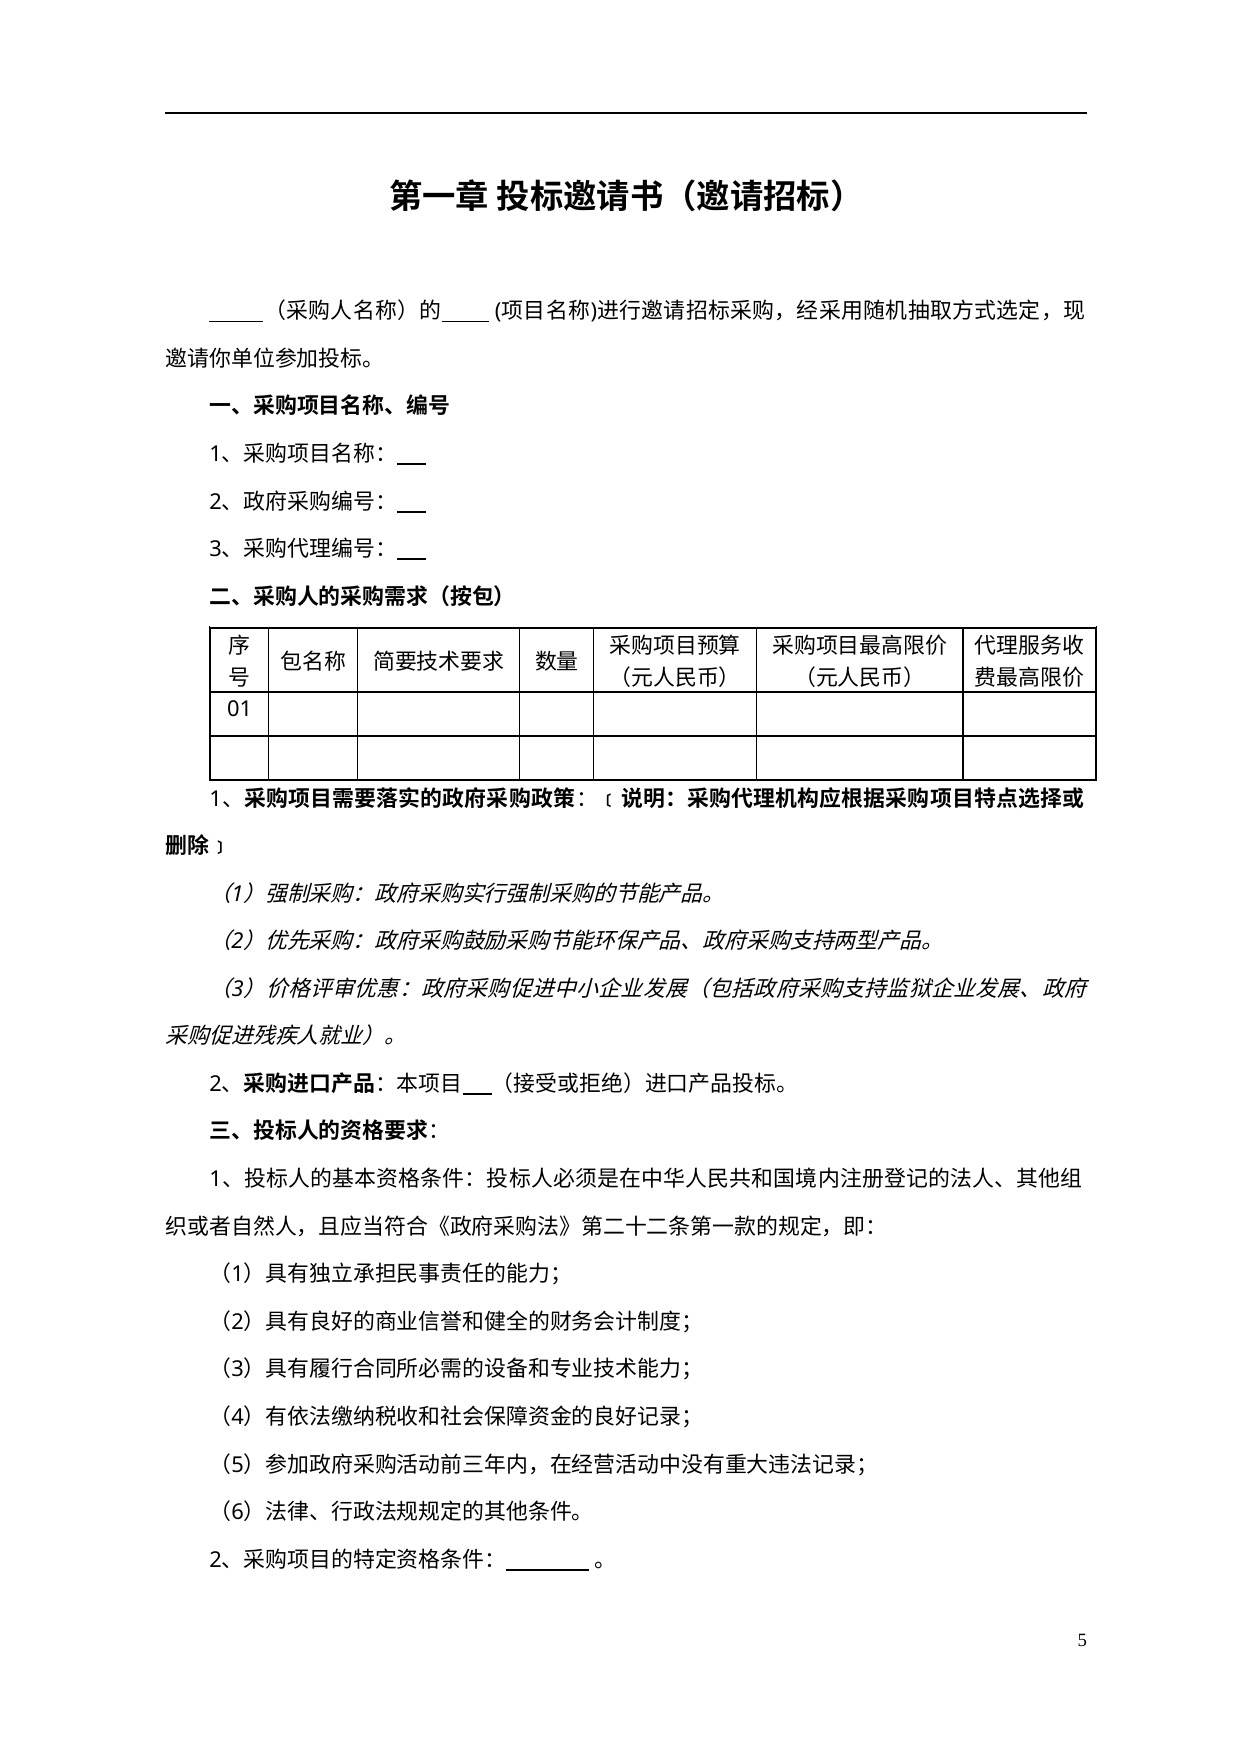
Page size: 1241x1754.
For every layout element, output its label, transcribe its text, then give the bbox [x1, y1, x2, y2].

text 一、采购项目名称、编号 [165, 388, 1087, 420]
text （6）法律、行政法规规定的其他条件。 [165, 1494, 1087, 1526]
table_cell [757, 737, 962, 779]
text 2、采购进口产品：本项目 （接受或拒绝）进口产品投标。 [165, 1066, 1087, 1098]
text （1）强制采购：政府采购实行强制采购的节能产品。 [165, 876, 1087, 907]
text （5）参加政府采购活动前三年内，在经营活动中没有重大违法记录； [165, 1447, 1087, 1478]
text （4）有依法缴纳税收和社会保障资金的良好记录； [165, 1399, 1087, 1431]
text 1、投标人的基本资格条件：投标人必须是在中华人民共和国境内注册登记的法人、其他组织或者自然人，且应当符合《政府采购法》第二十二条第一款的规定，即： [165, 1161, 1087, 1240]
table_cell [964, 693, 1095, 735]
text 三、投标人的资格要求： [165, 1113, 1087, 1145]
table_cell [594, 737, 756, 779]
table_cell [211, 737, 268, 779]
table_header 简要技术要求 [358, 629, 519, 691]
table_cell [520, 693, 593, 735]
table_cell [520, 737, 593, 779]
text （2）优先采购：政府采购鼓励采购节能环保产品、政府采购支持两型产品。 [165, 923, 1087, 955]
text （采购人名称）的 (项目名称)进行邀请招标采购，经采用随机抽取方式选定，现邀请你单位参加投标。 [165, 293, 1087, 373]
table_header 包名称 [269, 629, 357, 691]
table_cell [358, 693, 519, 735]
text 2、采购项目的特定资格条件： 。 [165, 1542, 1087, 1573]
text 3、采购代理编号： [165, 531, 1087, 563]
table_header 序号 [211, 629, 268, 691]
text 1、采购项目名称： [165, 436, 1087, 468]
text （3）具有履行合同所必需的设备和专业技术能力； [165, 1351, 1087, 1383]
table_cell [269, 693, 357, 735]
text 1、采购项目需要落实的政府采购政策：﹝说明：采购代理机构应根据采购项目特点选择或删除﹞ [165, 781, 1087, 860]
table_header 代理服务收费最高限价 [964, 629, 1095, 691]
table_cell [594, 693, 756, 735]
text （3）价格评审优惠：政府采购促进中小企业发展（包括政府采购支持监狱企业发展、政府采购促进残疾人就业）。 [165, 971, 1087, 1050]
table_header 采购项目最高限价 （元人民币） [757, 629, 962, 691]
table_header 采购项目预算 （元人民币） [594, 629, 756, 691]
table_cell [269, 737, 357, 779]
table_cell [964, 737, 1095, 779]
text （2）具有良好的商业信誉和健全的财务会计制度； [165, 1304, 1087, 1336]
table_cell 01 [211, 693, 268, 735]
subtitle 第一章 投标邀请书（邀请招标） [165, 162, 1087, 227]
text （1）具有独立承担民事责任的能力； [165, 1256, 1087, 1288]
text 2、政府采购编号： [165, 484, 1087, 515]
text 二、采购人的采购需求（按包） [165, 579, 1087, 611]
table_header 数量 [520, 629, 593, 691]
table_cell [757, 693, 962, 735]
table_cell [358, 737, 519, 779]
